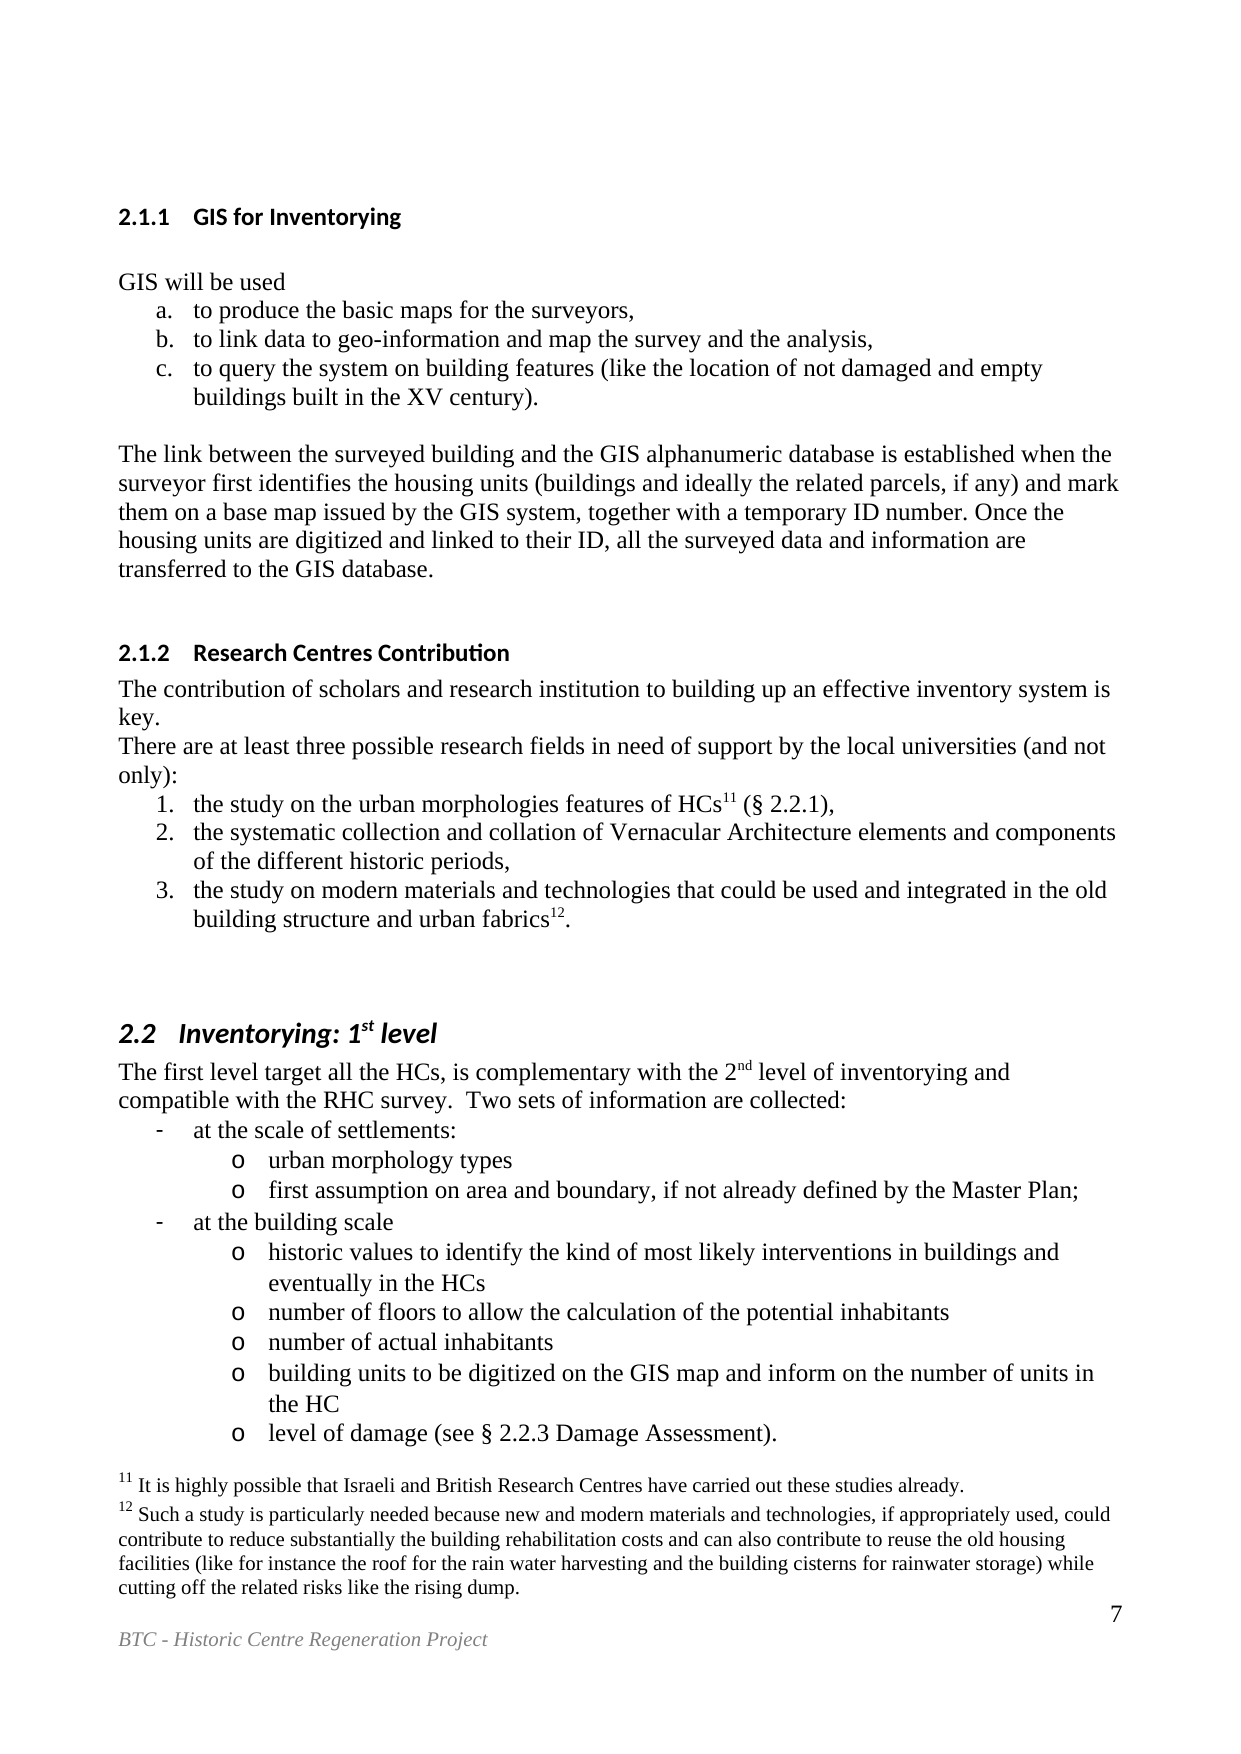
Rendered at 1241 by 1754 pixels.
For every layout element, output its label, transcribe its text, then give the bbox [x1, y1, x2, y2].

list to query the system on building features (like the location of not damaged and empty buildings built in the XV century). [156, 353, 1122, 411]
list level of damage (see § 2.2.3 Damage Assessment). [231, 1418, 1122, 1449]
list at the scale of settlements: [156, 1114, 1122, 1145]
subtitle Research Centres Contribution [118, 637, 1122, 667]
text The contribution of scholars and research institution to building up an effective inventory system is key. [118, 674, 1122, 731]
text There are at least three possible research fields in need of support by the local universities (and not only): [118, 731, 1122, 789]
list first assumption on area and boundary, if not already defined by the Master Plan; [231, 1176, 1122, 1206]
text The link between the surveyed building and the GIS alphanumeric database is established when the surveyor first identifies the housing units (buildings and ideally the related parcels, if any) and mark them on a base map issued by the GIS system, together with a temporary ID number. Once the housing units are digitized and linked to their ID, all the surveyed data and information are transferred to the GIS database. [118, 439, 1122, 583]
list number of actual inhabitants [231, 1327, 1122, 1358]
list to produce the basic maps for the surveyors, [156, 296, 1122, 324]
list the study on the urban morphologies features of HCs (§ 2.2.1), [156, 789, 1122, 817]
list number of floors to allow the calculation of the potential inhabitants [231, 1297, 1122, 1327]
list historic values to identify the kind of most likely interventions in buildings and eventually in the HCs [231, 1237, 1122, 1297]
list urban morphology types [231, 1145, 1122, 1176]
text GIS will be used [118, 267, 1122, 296]
subtitle GIS for Inventorying [118, 201, 1122, 232]
list at the building scale [156, 1206, 1122, 1237]
subtitle Inventorying: 1st level [118, 1015, 1122, 1051]
text The first level target all the HCs, is complementary with the 2nd level of inventorying and compatible with the RHC survey. Two sets of information are collected: [118, 1057, 1122, 1114]
list the study on modern materials and technologies that could be used and integrated in the old building structure and urban fabrics. [156, 875, 1122, 932]
list building units to be digitized on the GIS map and inform on the number of units in the HC [231, 1358, 1122, 1418]
list to link data to geo-information and map the survey and the analysis, [156, 324, 1122, 353]
list the systematic collection and collation of Vernacular Architecture elements and components of the different historic periods, [156, 817, 1122, 875]
